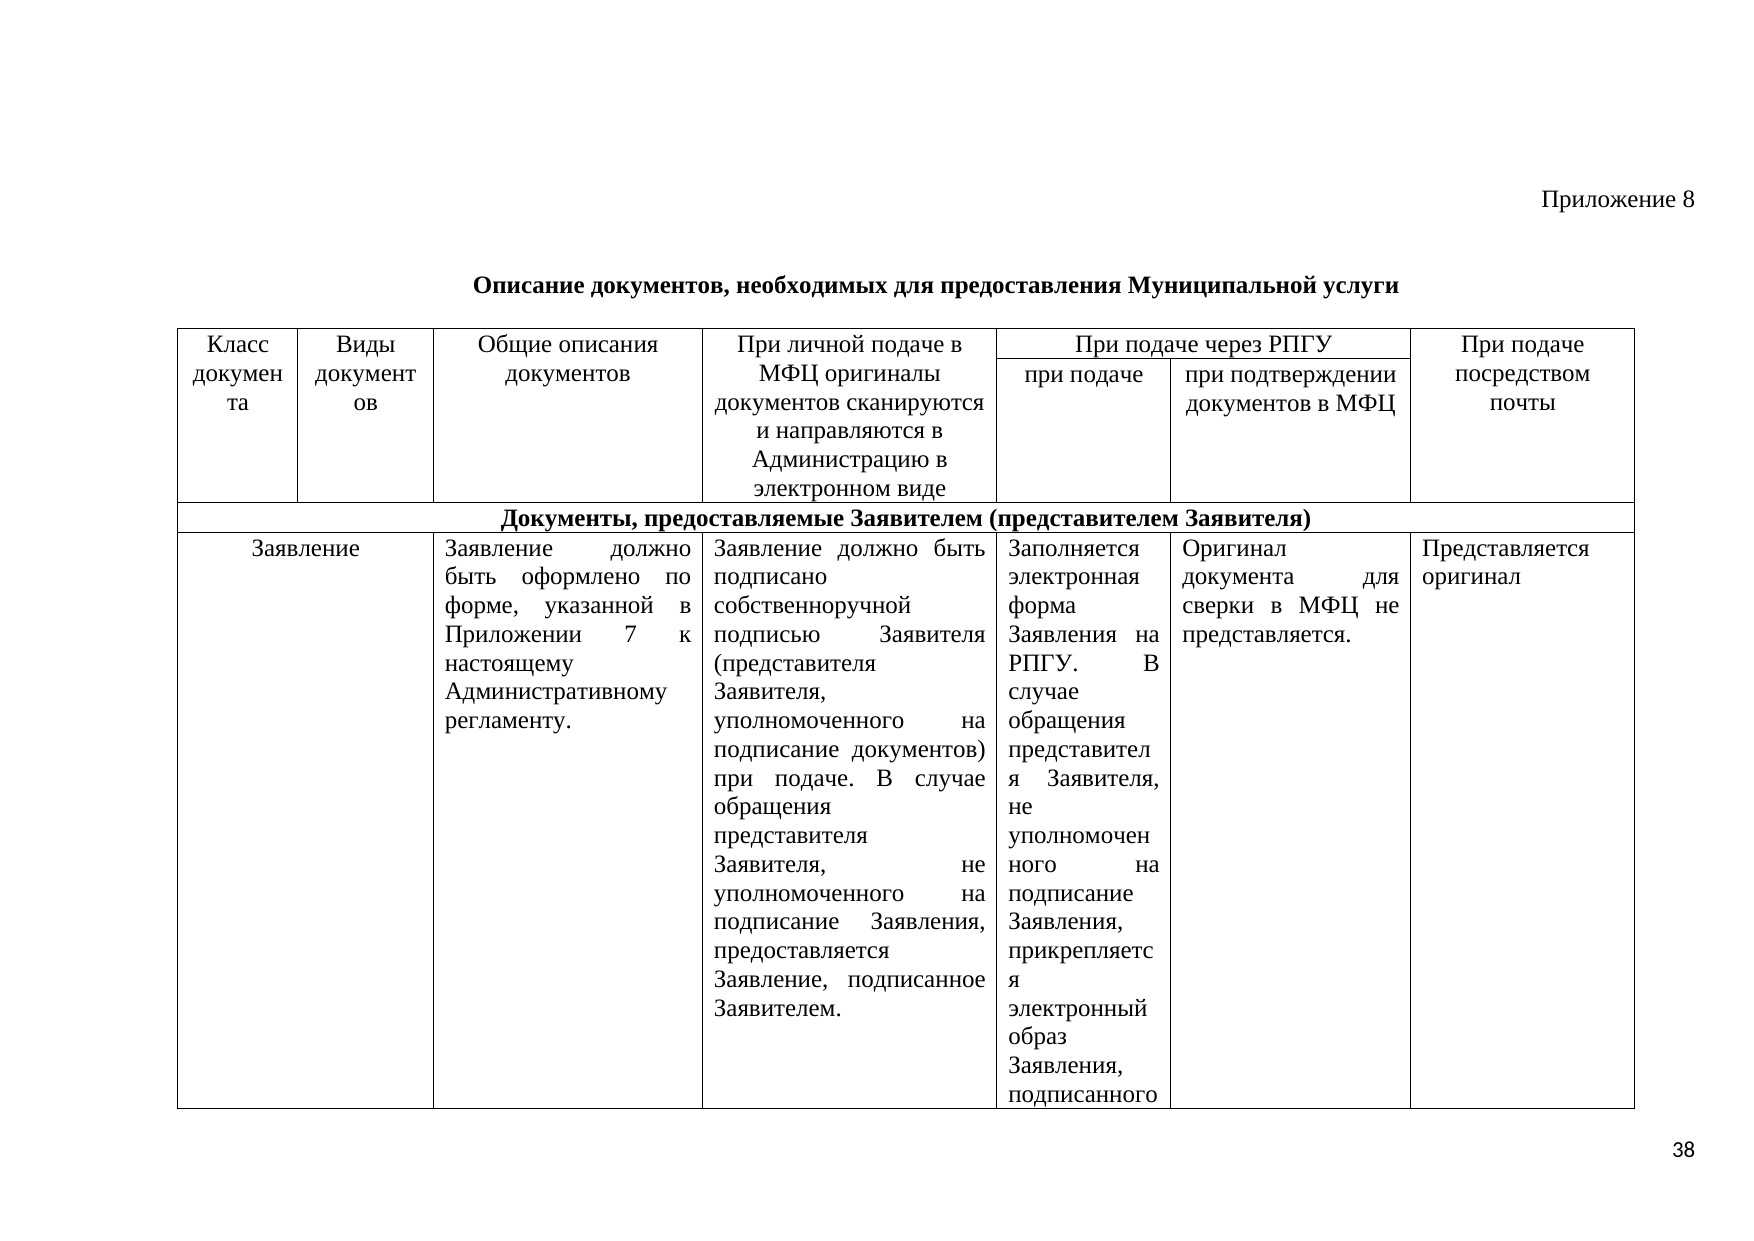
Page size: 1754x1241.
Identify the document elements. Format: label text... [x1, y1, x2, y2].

table_cell при подаче [997, 359, 1170, 502]
table_header Общие описания документов [434, 329, 702, 502]
table_header Класс документа [178, 329, 297, 502]
text Приложение 8 [1314, 184, 1695, 213]
table_header При личной подаче в МФЦ оригиналы документов сканируются и направляются в Администрацию в электронном виде [703, 329, 996, 502]
table_cell Представляется оригинал [1411, 533, 1634, 1108]
text Описание документов, необходимых для предоставления Муниципальной услуги [177, 270, 1695, 299]
table_header При подаче посредством почты [1411, 329, 1634, 502]
table_header При подаче через РПГУ [997, 329, 1410, 358]
table_cell Документы, предоставляемые Заявителем (представителем Заявителя) [178, 503, 1634, 532]
table_cell Заявление должно быть оформлено по форме, указанной в Приложении 7 к настоящему Административному регламенту. [434, 533, 702, 1108]
table_cell Заявление [178, 533, 433, 1108]
table_cell Оригинал документа для сверки в МФЦ не представляется. [1171, 533, 1410, 1108]
table_cell при подтверждении документов в МФЦ [1171, 359, 1410, 502]
table_header Виды документов [298, 329, 433, 502]
